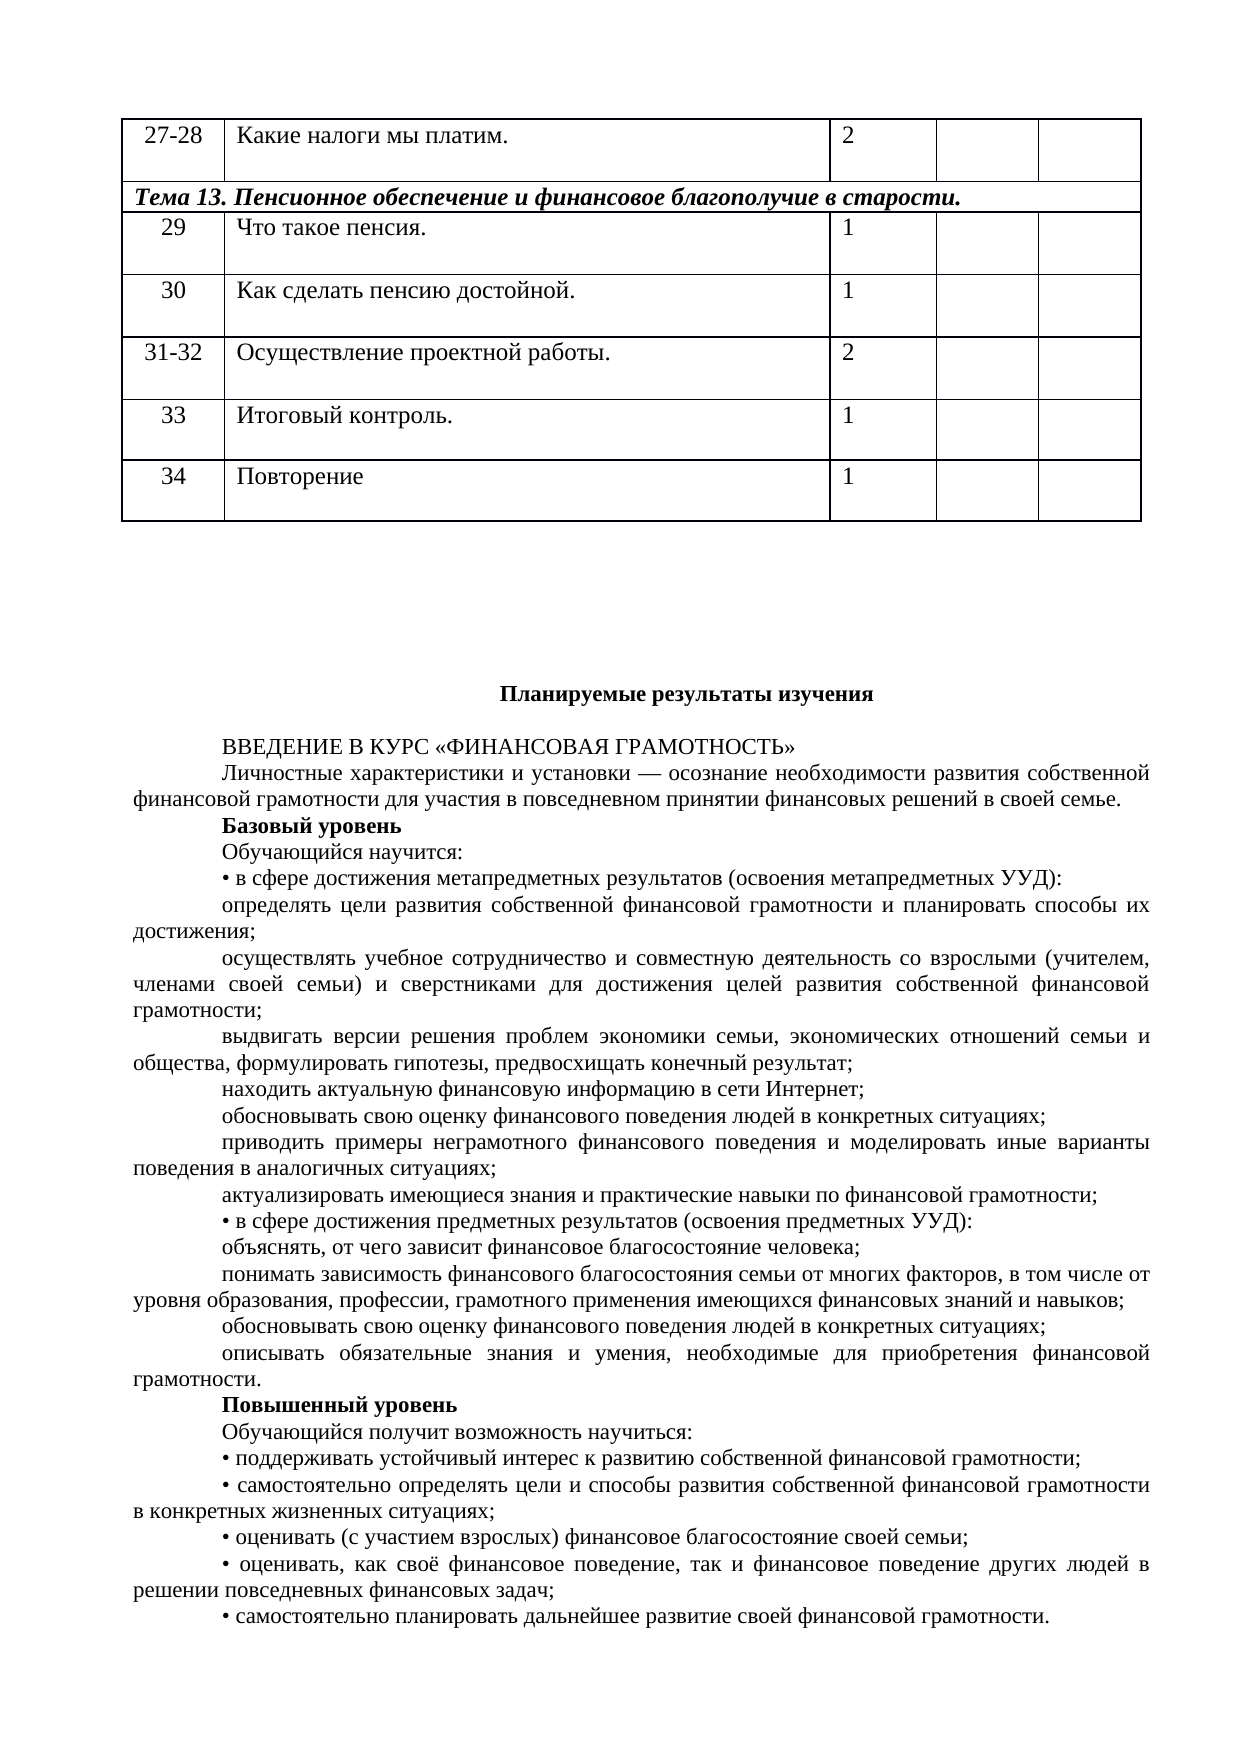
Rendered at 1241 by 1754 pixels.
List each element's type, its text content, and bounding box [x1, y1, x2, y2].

text • в сфере достижения метапредметных результатов (освоения метапредметных УУД): [133, 864, 1152, 891]
table_cell [1039, 461, 1140, 520]
table_cell [937, 461, 1038, 520]
table_cell [937, 400, 1038, 459]
text понимать зависимость финансового благосостояния семьи от многих факторов, в том числе от уровня образования, профессии, грамотного применения имеющихся финансовых знаний и навыков; [133, 1260, 1152, 1312]
text • поддерживать устойчивый интерес к развитию собственной финансовой грамотности; [133, 1444, 1152, 1471]
text находить актуальную финансовую информацию в сети Интернет; [133, 1075, 1152, 1102]
table_cell [1039, 120, 1140, 181]
table_cell 1 [831, 461, 936, 520]
table_cell Что такое пенсия. [225, 213, 829, 273]
text • самостоятельно определять цели и способы развития собственной финансовой грамотности в конкретных жизненных ситуациях; [133, 1471, 1152, 1523]
table_cell [1039, 213, 1140, 273]
table_cell Повторение [225, 461, 829, 520]
table_cell Осуществление проектной работы. [225, 338, 829, 398]
text Повышенный уровень [133, 1392, 1152, 1418]
text • самостоятельно планировать дальнейшее развитие своей финансовой грамотности. [133, 1602, 1152, 1629]
text обосновывать свою оценку финансового поведения людей в конкретных ситуациях; [133, 1102, 1152, 1128]
table_cell 1 [831, 275, 936, 336]
text Планируемые результаты изучения [133, 680, 1152, 706]
text приводить примеры неграмотного финансового поведения и моделировать иные варианты поведения в аналогичных ситуациях; [133, 1128, 1152, 1181]
table_cell Итоговый контроль. [225, 400, 829, 459]
text обосновывать свою оценку финансового поведения людей в конкретных ситуациях; [133, 1312, 1152, 1339]
text • оценивать (с участием взрослых) финансовое благосостояние своей семьи; [133, 1523, 1152, 1550]
text выдвигать версии решения проблем экономики семьи, экономических отношений семьи и общества, формулировать гипотезы, предвосхищать конечный результат; [133, 1023, 1152, 1075]
table_cell [937, 120, 1038, 181]
table_cell Тема 13. Пенсионное обеспечение и финансовое благополучие в старости. [123, 182, 1140, 211]
table_cell 1 [831, 400, 936, 459]
table_cell [937, 275, 1038, 336]
table_cell Как сделать пенсию достойной. [225, 275, 829, 336]
text ВВЕДЕНИЕ В КУРС «ФИНАНСОВАЯ ГРАМОТНОСТЬ» [133, 733, 1152, 759]
table_cell 29 [123, 213, 224, 273]
text Обучающийся получит возможность научиться: [133, 1418, 1152, 1444]
table_cell [937, 338, 1038, 398]
text определять цели развития собственной финансовой грамотности и планировать способы их достижения; [133, 891, 1152, 943]
table_cell [1039, 275, 1140, 336]
text Обучающийся научится: [133, 838, 1152, 864]
text Личностные характеристики и установки — осознание необходимости развития собственной финансовой грамотности для участия в повседневном принятии финансовых решений в своей семье. [133, 759, 1152, 812]
text осуществлять учебное сотрудничество и совместную деятельность со взрослыми (учителем, членами своей семьи) и сверстниками для достижения целей развития собственной финансовой грамотности; [133, 943, 1152, 1023]
table_cell 31-32 [123, 338, 224, 398]
text Базовый уровень [133, 812, 1152, 838]
text описывать обязательные знания и умения, необходимые для приобретения финансовой грамотности. [133, 1339, 1152, 1392]
table_cell 1 [831, 213, 936, 273]
table_cell [937, 213, 1038, 273]
text • оценивать, как своё финансовое поведение, так и финансовое поведение других людей в решении повседневных финансовых задач; [133, 1550, 1152, 1602]
table_cell 34 [123, 461, 224, 520]
text актуализировать имеющиеся знания и практические навыки по финансовой грамотности; [133, 1181, 1152, 1207]
text объяснять, от чего зависит финансовое благосостояние человека; [133, 1233, 1152, 1260]
table_cell 27-28 [123, 120, 224, 181]
table_cell [1039, 400, 1140, 459]
table_cell 33 [123, 400, 224, 459]
table_cell Какие налоги мы платим. [225, 120, 829, 181]
text • в сфере достижения предметных результатов (освоения предметных УУД): [133, 1207, 1152, 1233]
table_cell [1039, 338, 1140, 398]
table_cell 30 [123, 275, 224, 336]
table_cell 2 [831, 120, 936, 181]
table_cell 2 [831, 338, 936, 398]
